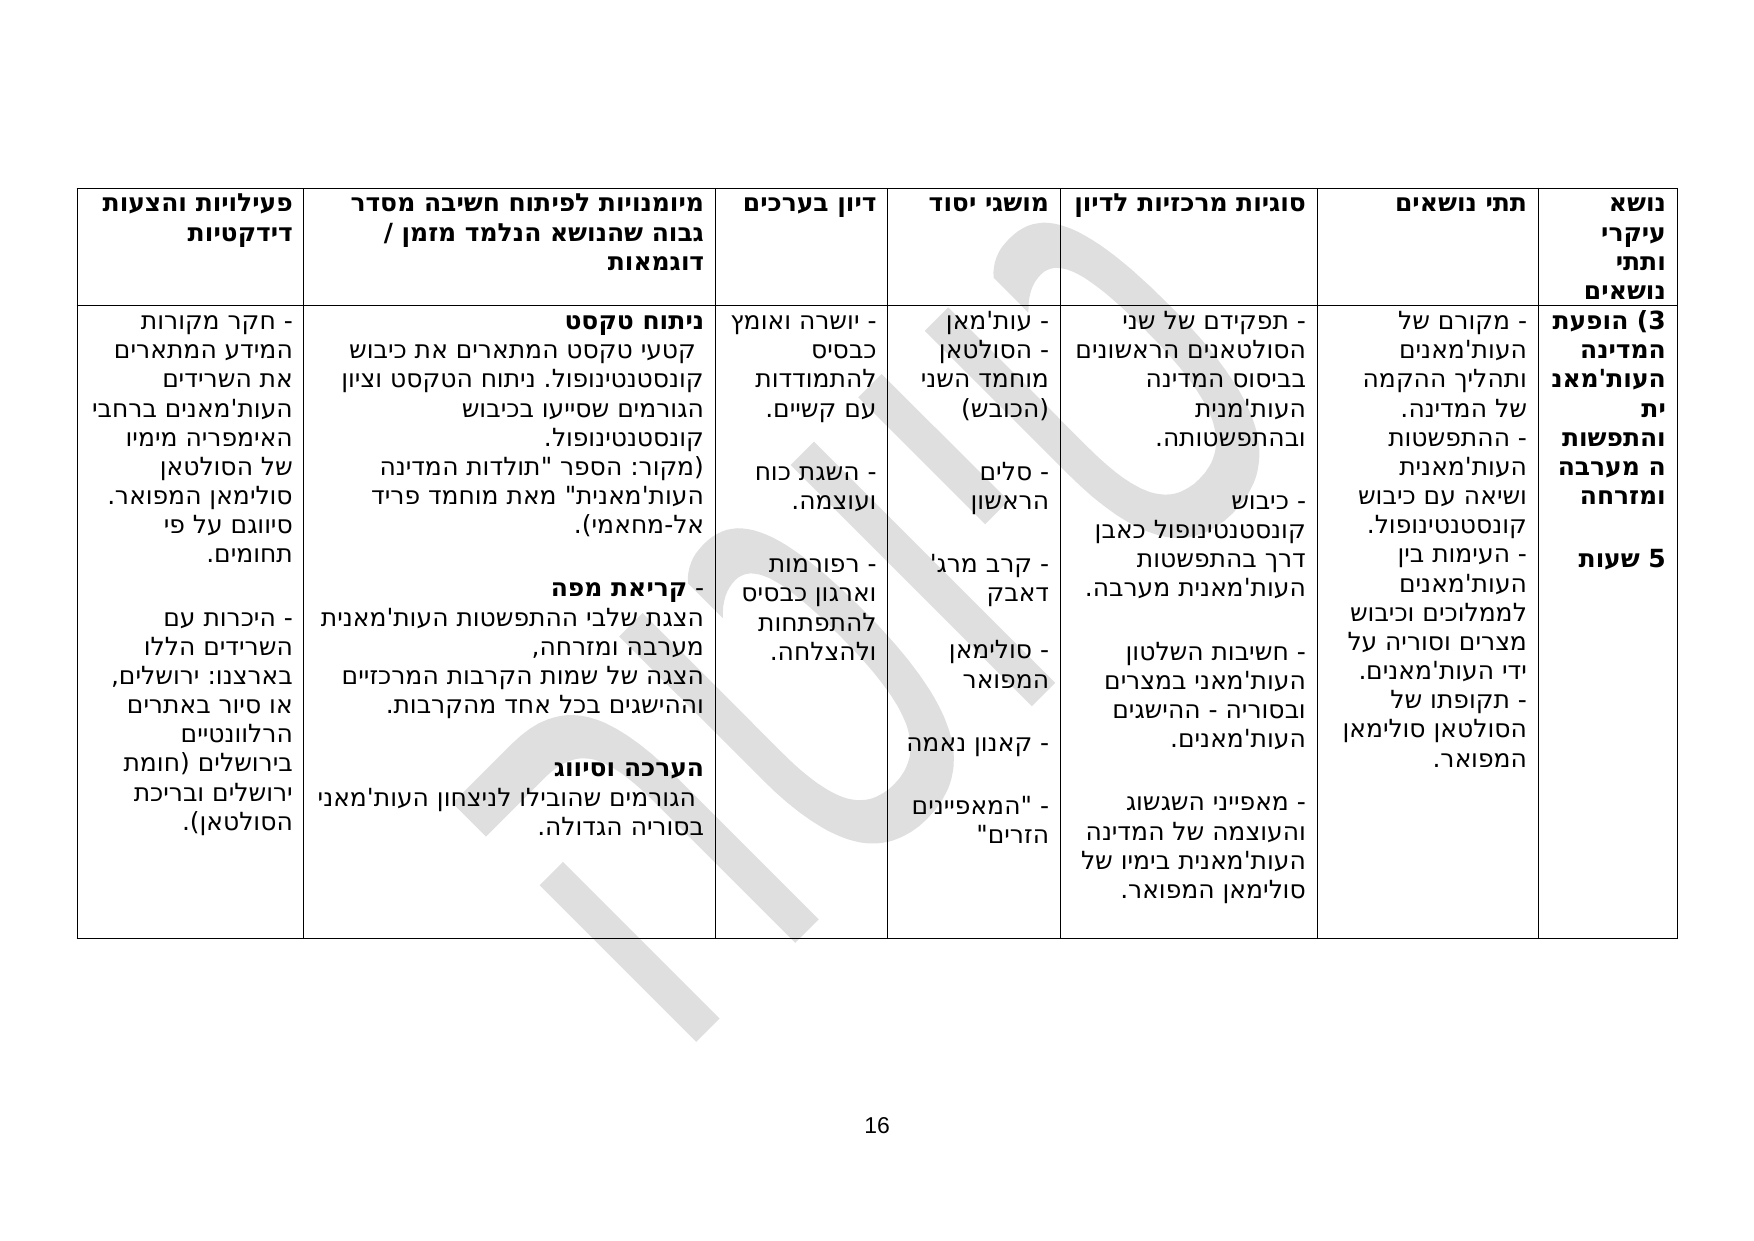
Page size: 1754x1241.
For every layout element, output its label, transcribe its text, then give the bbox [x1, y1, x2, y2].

table_cell - יושרה ואומץ כבסיס להתמודדות עם קשיים. - השגת כוח ועוצמה. - רפורמות וארגון כבסיס להתפתחות ולהצלחה. [716, 306, 887, 938]
table_header נושא עיקרי ותתי נושאים [1539, 189, 1677, 305]
table_cell - תפקידם של שני הסולטאנים הראשונים בביסוס המדינה העות'מנית ובהתפשטותה. - כיבוש קונסטנטינופול כאבן דרך בהתפשטות העות'מאנית מערבה. - חשיבות השלטון העות'מאני במצרים ובסוריה - ההישגים העות'מאנים. - מאפייני השגשוג והעוצמה של המדינה העות'מאנית בימיו של סולימאן המפואר. [1061, 306, 1317, 938]
table_cell ניתוח טקסט קטעי טקסט המתארים את כיבוש קונסטנטינופול. ניתוח הטקסט וציון הגורמים שסייעו בכיבוש קונסטנטינופול. (מקור: הספר "תולדות המדינה העות'מאנית" מאת מוחמד פריד אל-מחאמי). - קריאת מפה הצגת שלבי ההתפשטות העות'מאנית מערבה ומזרחה, הצגה של שמות הקרבות המרכזיים וההישגים בכל אחד מהקרבות. הערכה וסיווג הגורמים שהובילו לניצחון העות'מאני בסוריה הגדולה. [304, 306, 715, 938]
table_cell 3) הופעת המדינה העות'מאנית והתפשותה מערבה ומזרחה 5 שעות [1539, 306, 1677, 938]
table_header תתי נושאים [1318, 189, 1538, 305]
table_header סוגיות מרכזיות לדיון [1061, 189, 1317, 305]
table_cell - חקר מקורות המידע המתארים את השרידים העות'מאנים ברחבי האימפריה מימיו של הסולטאן סולימאן המפואר. סיווגם על פי תחומים. - היכרות עם השרידים הללו בארצנו: ירושלים, או סיור באתרים הרלוונטיים בירושלים (חומת ירושלים ובריכת הסולטאן). [78, 306, 303, 938]
table_header מושגי יסוד [888, 189, 1060, 305]
table_cell - מקורם של העות'מאנים ותהליך ההקמה של המדינה. - ההתפשטות העות'מאנית ושיאה עם כיבוש קונסטנטינופול. - העימות בין העות'מאנים לממלוכים וכיבוש מצרים וסוריה על ידי העות'מאנים. - תקופתו של הסולטאן סולימאן המפואר. [1318, 306, 1538, 938]
table_cell - עות'מאן - הסולטאן מוחמד השני (הכובש) - סלים הראשון - קרב מרג' דאבק - סולימאן המפואר - קאנון נאמה - "המאפיינים הזרים" [888, 306, 1060, 938]
table_header פעילויות והצעות דידקטיות [78, 189, 303, 305]
table_header דיון בערכים [716, 189, 887, 305]
table_header מיומנויות לפיתוח חשיבה מסדר גבוה שהנושא הנלמד מזמן / דוגמאות [304, 189, 715, 305]
